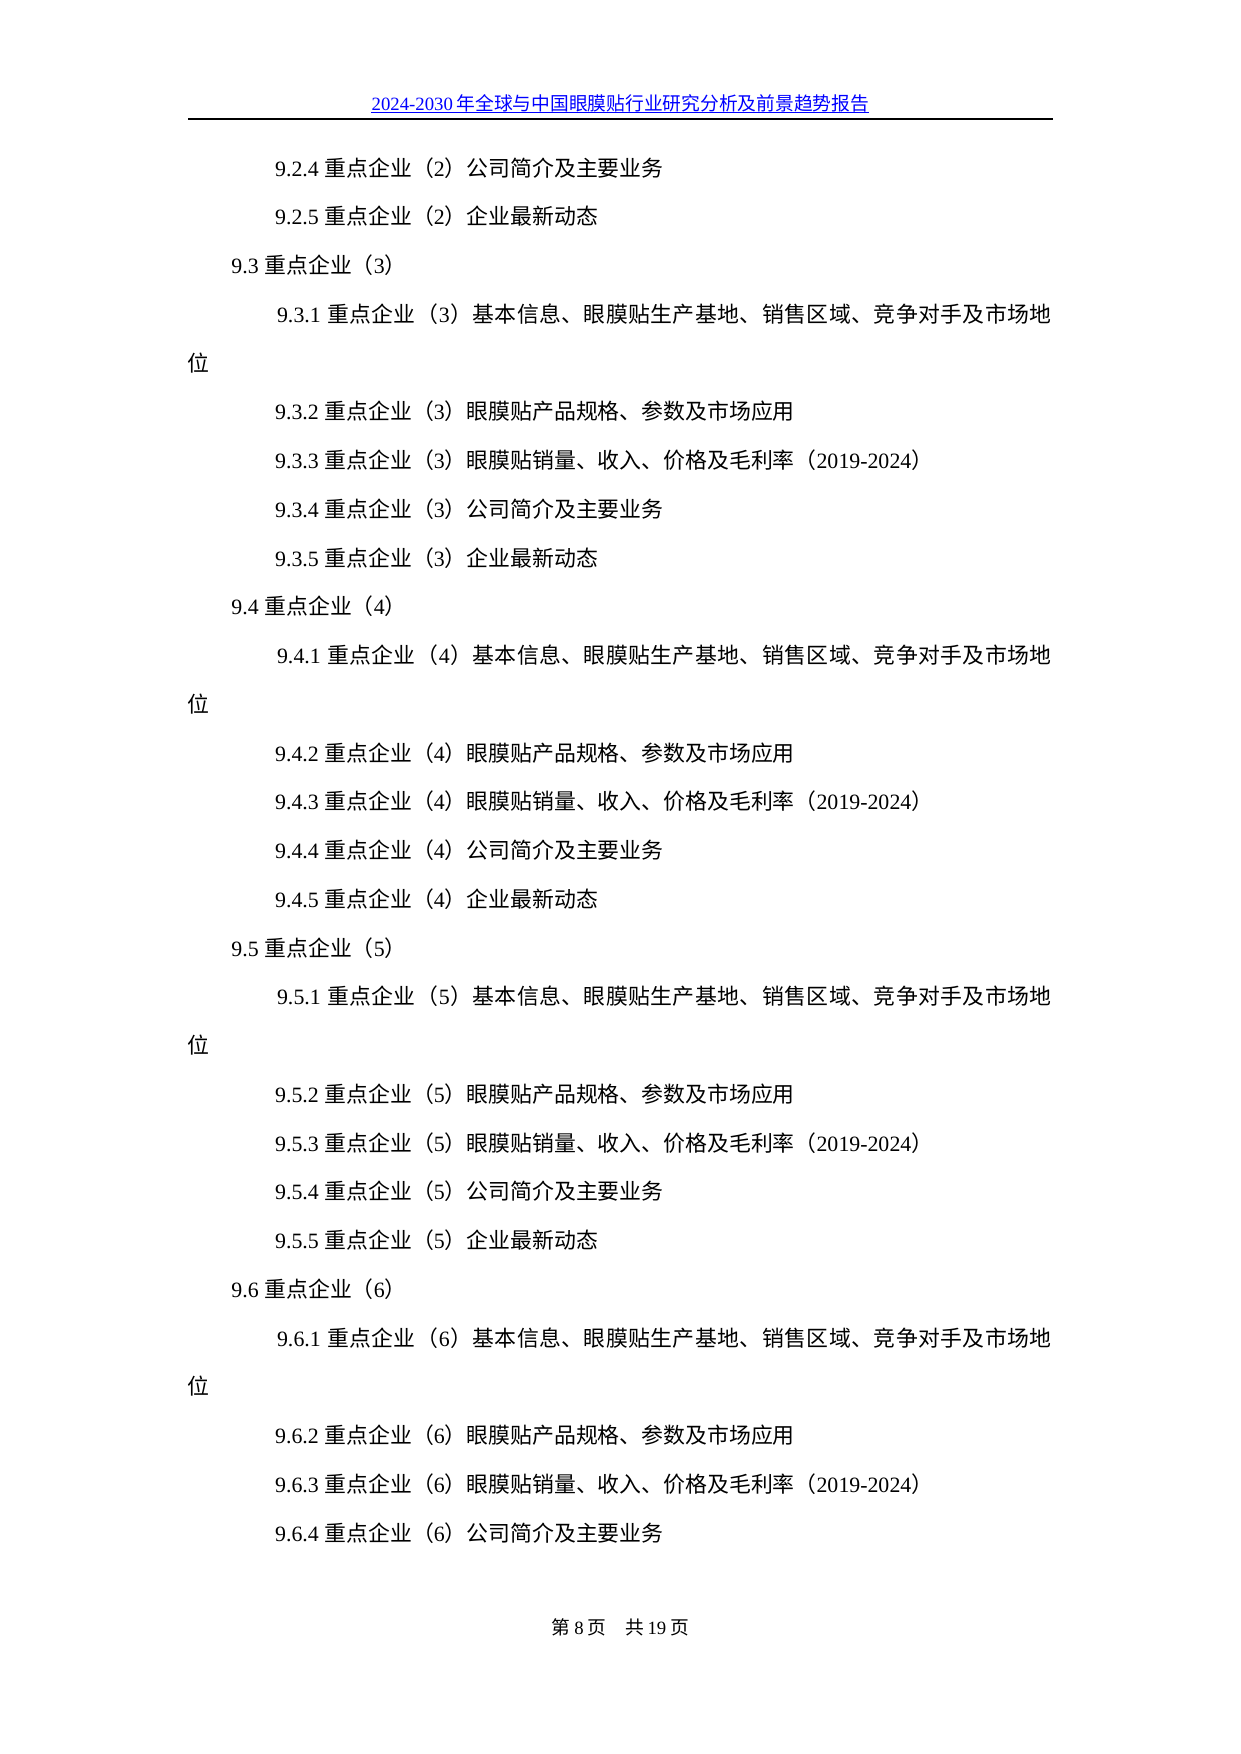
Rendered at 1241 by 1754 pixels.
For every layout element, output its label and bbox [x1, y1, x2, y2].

text [187, 150, 1053, 1548]
